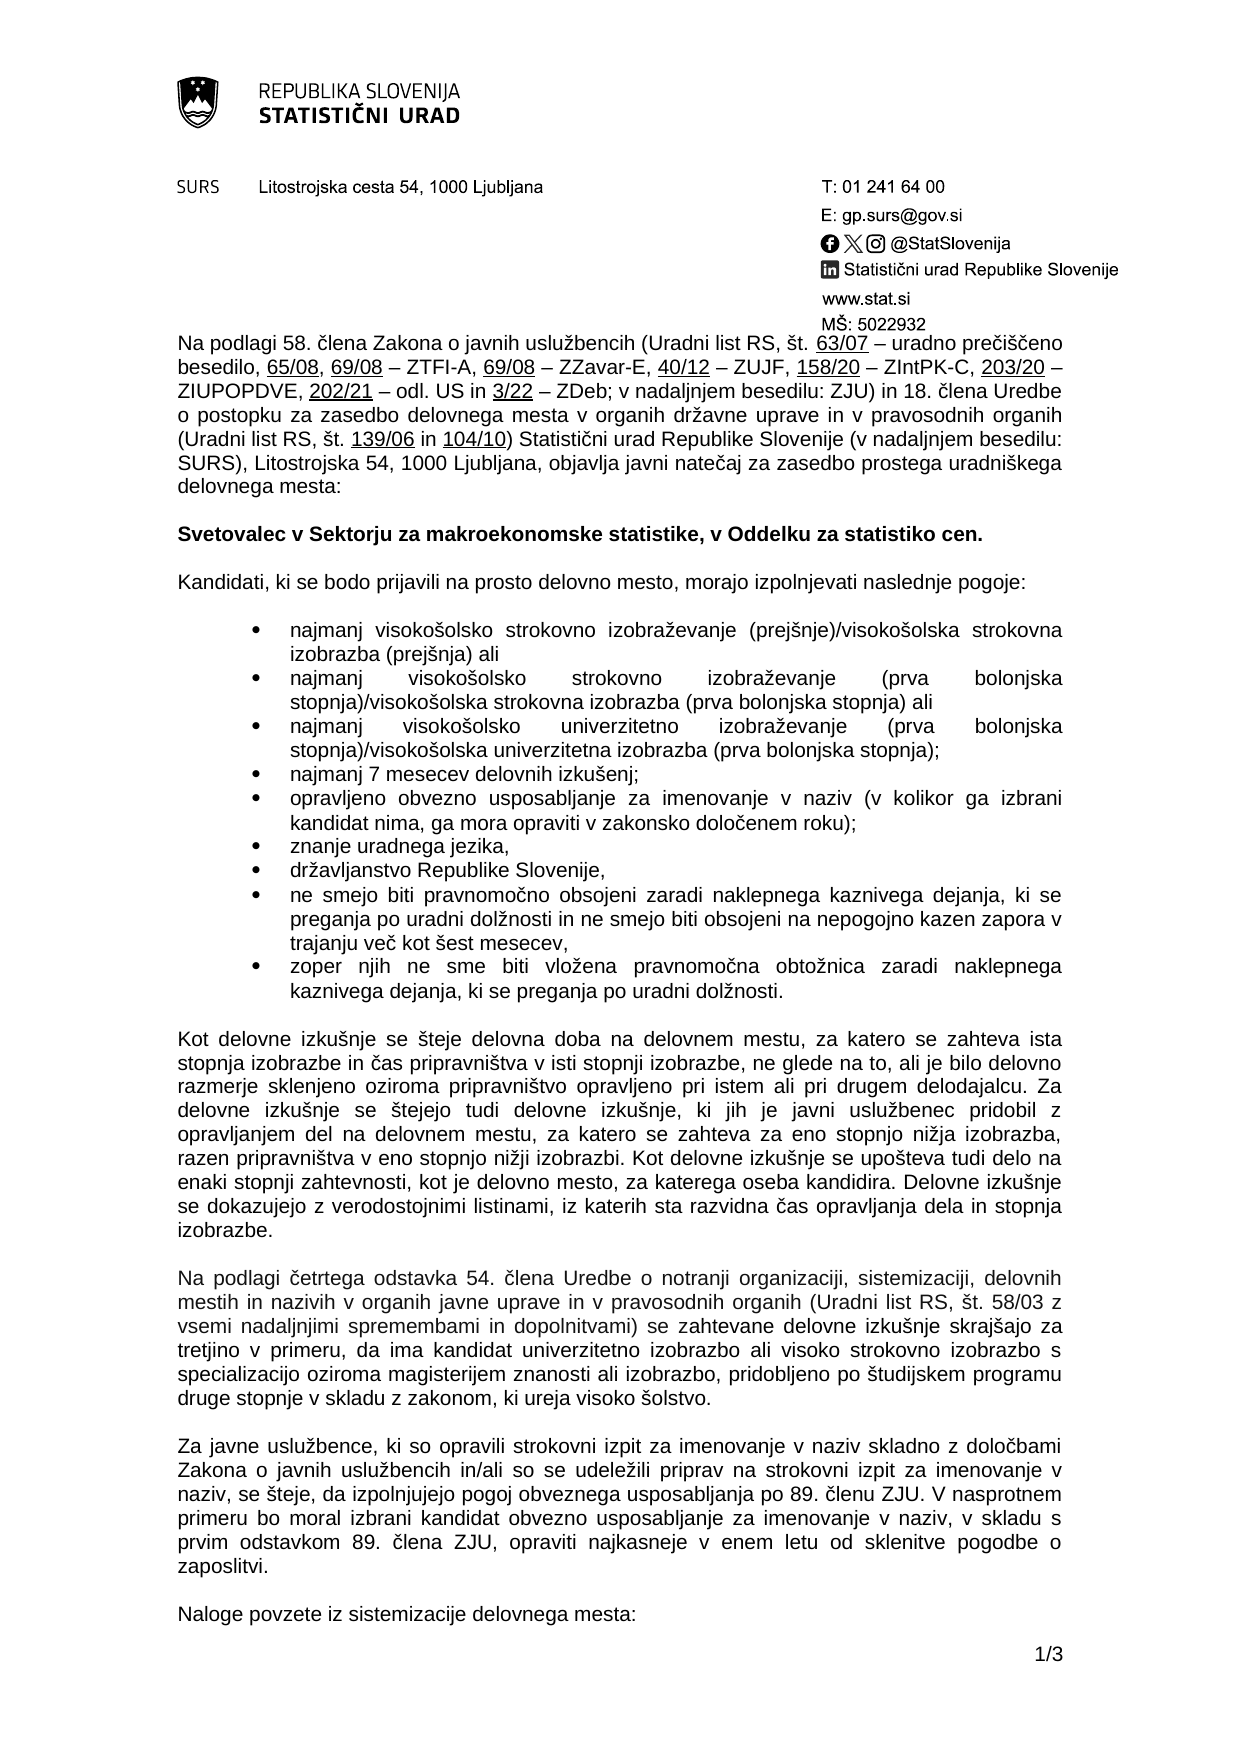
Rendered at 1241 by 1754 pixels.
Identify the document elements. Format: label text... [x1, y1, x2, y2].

text Kot delovne izkušnje se šteje delovna doba na delovnem mestu, za katero se zahteva ista stopnja izobrazbe in čas pripravništva v isti stopnji izobrazbe, ne glede na to, ali je bilo delovno razmerje sklenjeno oziroma pripravništvo opravljeno pri istem ali pri drugem delodajalcu. Za delovne izkušnje se štejejo tudi delovne izkušnje, ki jih je javni uslužbenec pridobil z opravljanjem del na delovnem mestu, za katero se zahteva za eno stopnjo nižja izobrazba, razen pripravništva v eno stopnjo nižji izobrazbi. Kot delovne izkušnje se upošteva tudi delo na enaki stopnji zahtevnosti, kot je delovno mesto, za katerega oseba kandidira. Delovne izkušnje se dokazujejo z verodostojnimi listinami, iz katerih sta razvidna čas opravljanja dela in stopnja izobrazbe. [177, 1026, 1063, 1242]
text Svetovalec v Sektorju za makroekonomske statistike, v Oddelku za statistiko cen. [177, 522, 1063, 546]
text Kandidati, ki se bodo prijavili na prosto delovno mesto, morajo izpolnjevati naslednje pogoje: [177, 570, 1063, 594]
text Na podlagi četrtega odstavka 54. člena Uredbe o notranji organizaciji, sistemizaciji, delovnih mestih in nazivih v organih javne uprave in v pravosodnih organih (Uradni list RS, št. 58/03 z vsemi nadaljnjimi spremembami in dopolnitvami) se zahtevane delovne izkušnje skrajšajo za tretjino v primeru, da ima kandidat univerzitetno izobrazbo ali visoko strokovno izobrazbo s specializacijo oziroma magisterijem znanosti ali izobrazbo, pridobljeno po študijskem programu druge stopnje v skladu z zakonom, ki ureja visoko šolstvo. [177, 1266, 1063, 1410]
list znanje uradnega jezika, [252, 834, 1063, 858]
list opravljeno obvezno usposabljanje za imenovanje v naziv (v kolikor ga izbrani kandidat nima, ga mora opraviti v zakonsko določenem roku); [252, 786, 1063, 834]
text Naloge povzete iz sistemizacije delovnega mesta: [177, 1601, 1063, 1625]
list ne smejo biti pravnomočno obsojeni zaradi naklepnega kaznivega dejanja, ki se preganja po uradni dolžnosti in ne smejo biti obsojeni na nepogojno kazen zapora v trajanju več kot šest mesecev, [252, 882, 1063, 954]
list zoper njih ne sme biti vložena pravnomočna obtožnica zaradi naklepnega kaznivega dejanja, ki se preganja po uradni dolžnosti. [252, 954, 1063, 1002]
list najmanj visokošolsko strokovno izobraževanje (prva bolonjska stopnja)/visokošolska strokovna izobrazba (prva bolonjska stopnja) ali [252, 666, 1063, 714]
list najmanj visokošolsko strokovno izobraževanje (prejšnje)/visokošolska strokovna izobrazba (prejšnja) ali [252, 618, 1063, 666]
list najmanj visokošolsko univerzitetno izobraževanje (prva bolonjska stopnja)/visokošolska univerzitetna izobrazba (prva bolonjska stopnja); [252, 714, 1063, 762]
list najmanj 7 mesecev delovnih izkušenj; [252, 762, 1063, 786]
text Za javne uslužbence, ki so opravili strokovni izpit za imenovanje v naziv skladno z določbami Zakona o javnih uslužbencih in/ali so se udeležili priprav na strokovni izpit za imenovanje v naziv, se šteje, da izpolnjujejo pogoj obveznega usposabljanja po 89. členu ZJU. V nasprotnem primeru bo moral izbrani kandidat obvezno usposabljanje za imenovanje v naziv, v skladu s prvim odstavkom 89. člena ZJU, opraviti najkasneje v enem letu od sklenitve pogodbe o zaposlitvi. [177, 1434, 1063, 1577]
text Na podlagi 58. člena Zakona o javnih uslužbencih (Uradni list RS, št. 63/07 – uradno prečiščeno besedilo, 65/08, 69/08 – ZTFI-A, 69/08 – ZZavar-E, 40/12 – ZUJF, 158/20 – ZIntPK-C, 203/20 – ZIUPOPDVE, 202/21 – odl. US in 3/22 – ZDeb; v nadaljnjem besedilu: ZJU) in 18. člena Uredbe o postopku za zasedbo delovnega mesta v organih državne uprave in v pravosodnih organih (Uradni list RS, št. 139/06 in 104/10) Statistični urad Republike Slovenije (v nadaljnjem besedilu: SURS), Litostrojska 54, 1000 Ljubljana, objavlja javni natečaj za zasedbo prostega uradniškega delovnega mesta: [177, 164, 1063, 498]
list državljanstvo Republike Slovenije, [252, 858, 1063, 882]
